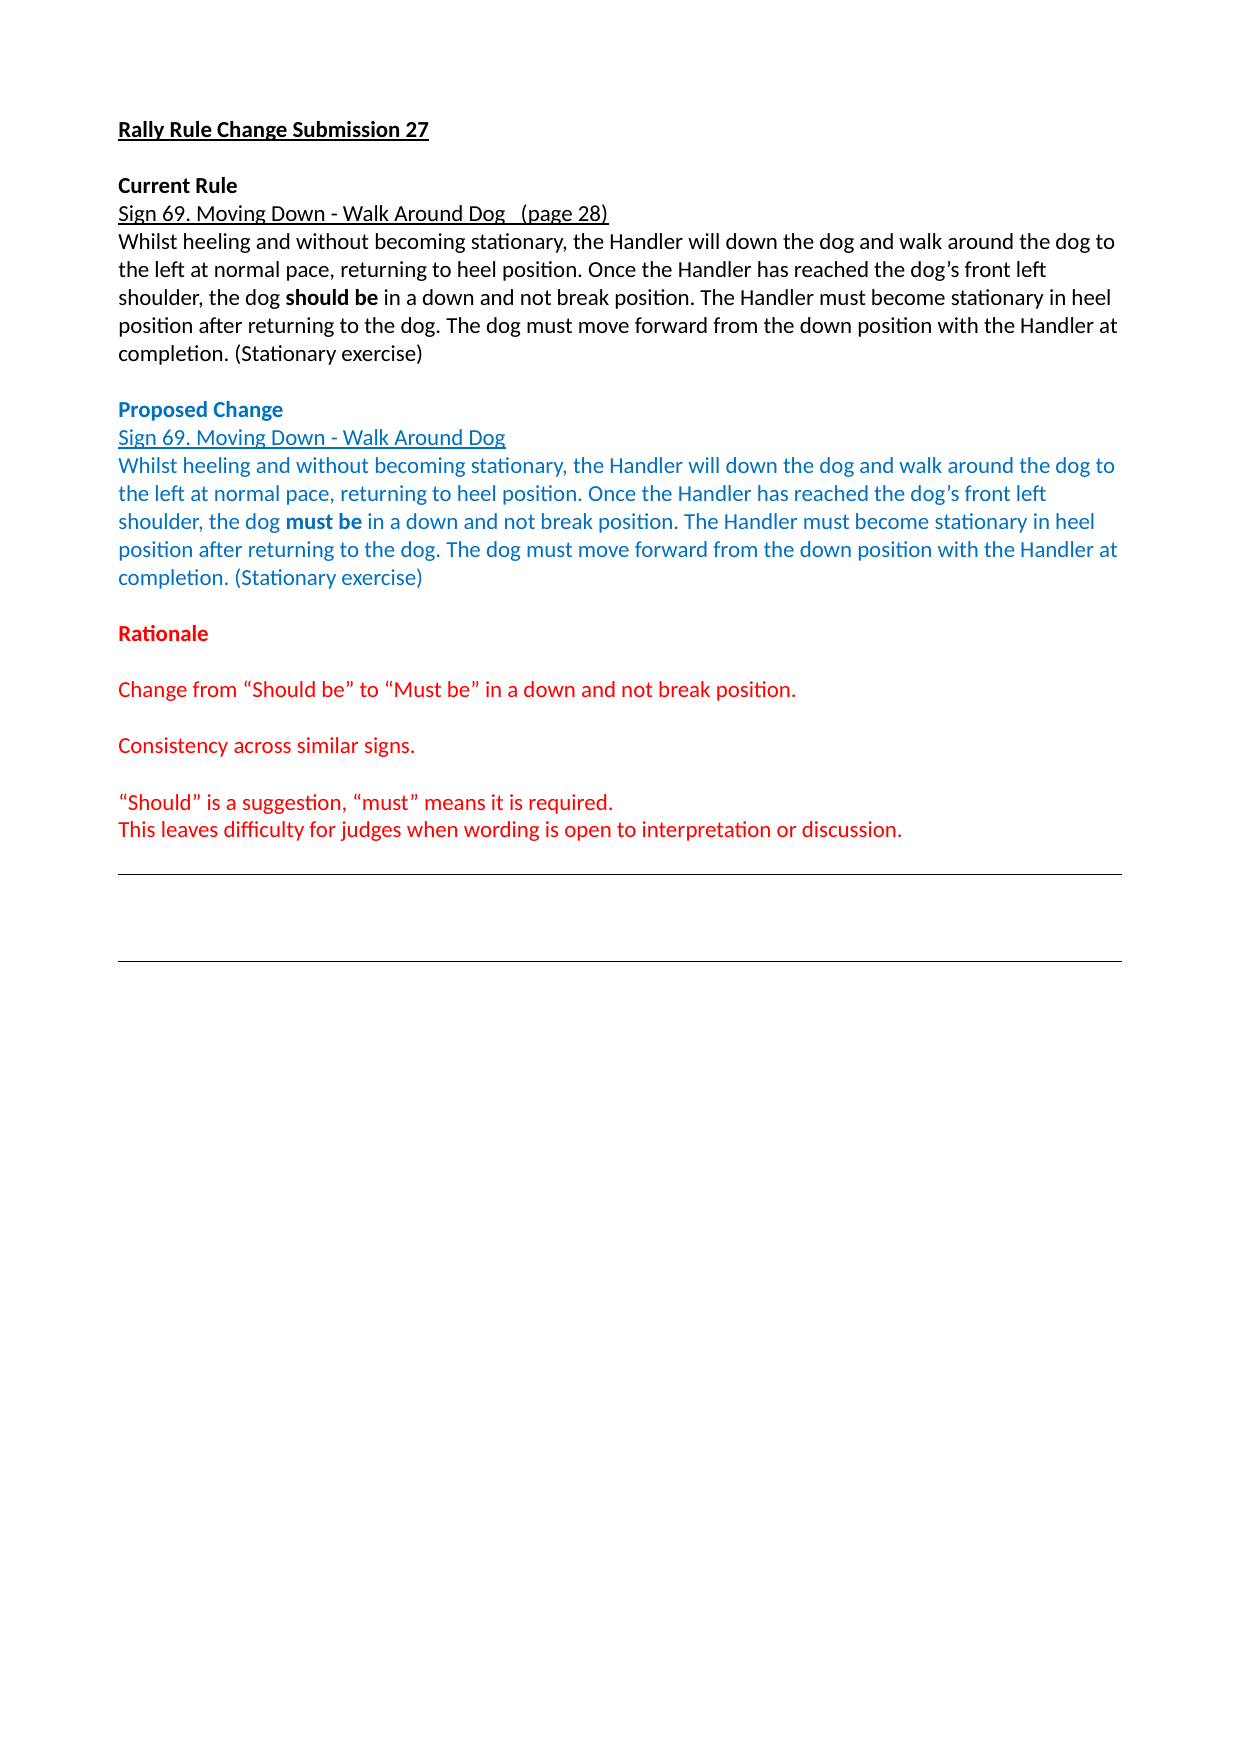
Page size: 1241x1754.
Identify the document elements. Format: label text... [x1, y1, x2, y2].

text This leaves difficulty for judges when wording is open to interpretation or discussion. [118, 816, 1122, 844]
text Rally Rule Change Submission 27 [118, 115, 1122, 143]
text Sign 69. Moving Down - Walk Around Dog (page 28) [118, 199, 1122, 227]
text “Should” is a suggestion, “must” means it is required. [118, 788, 1122, 816]
text Proposed Change [118, 395, 1122, 423]
text Change from “Should be” to “Must be” in a down and not break position. [118, 676, 1122, 703]
text Whilst heeling and without becoming stationary, the Handler will down the dog and walk around the dog to the left at normal pace, returning to heel position. Once the Handler has reached the dog’s front left shoulder, the dog must be in a down and not break position. The Handler must become stationary in heel position after returning to the dog. The dog must move forward from the down position with the Handler at completion. (Stationary exercise) [118, 451, 1122, 591]
text Rationale [118, 619, 1122, 647]
text Current Rule [118, 171, 1122, 199]
text Consistency across similar signs. [118, 732, 1122, 759]
text Whilst heeling and without becoming stationary, the Handler will down the dog and walk around the dog to the left at normal pace, returning to heel position. Once the Handler has reached the dog’s front left shoulder, the dog should be in a down and not break position. The Handler must become stationary in heel position after returning to the dog. The dog must move forward from the down position with the Handler at completion. (Stationary exercise) [118, 227, 1122, 367]
text Sign 69. Moving Down - Walk Around Dog [118, 423, 1122, 451]
